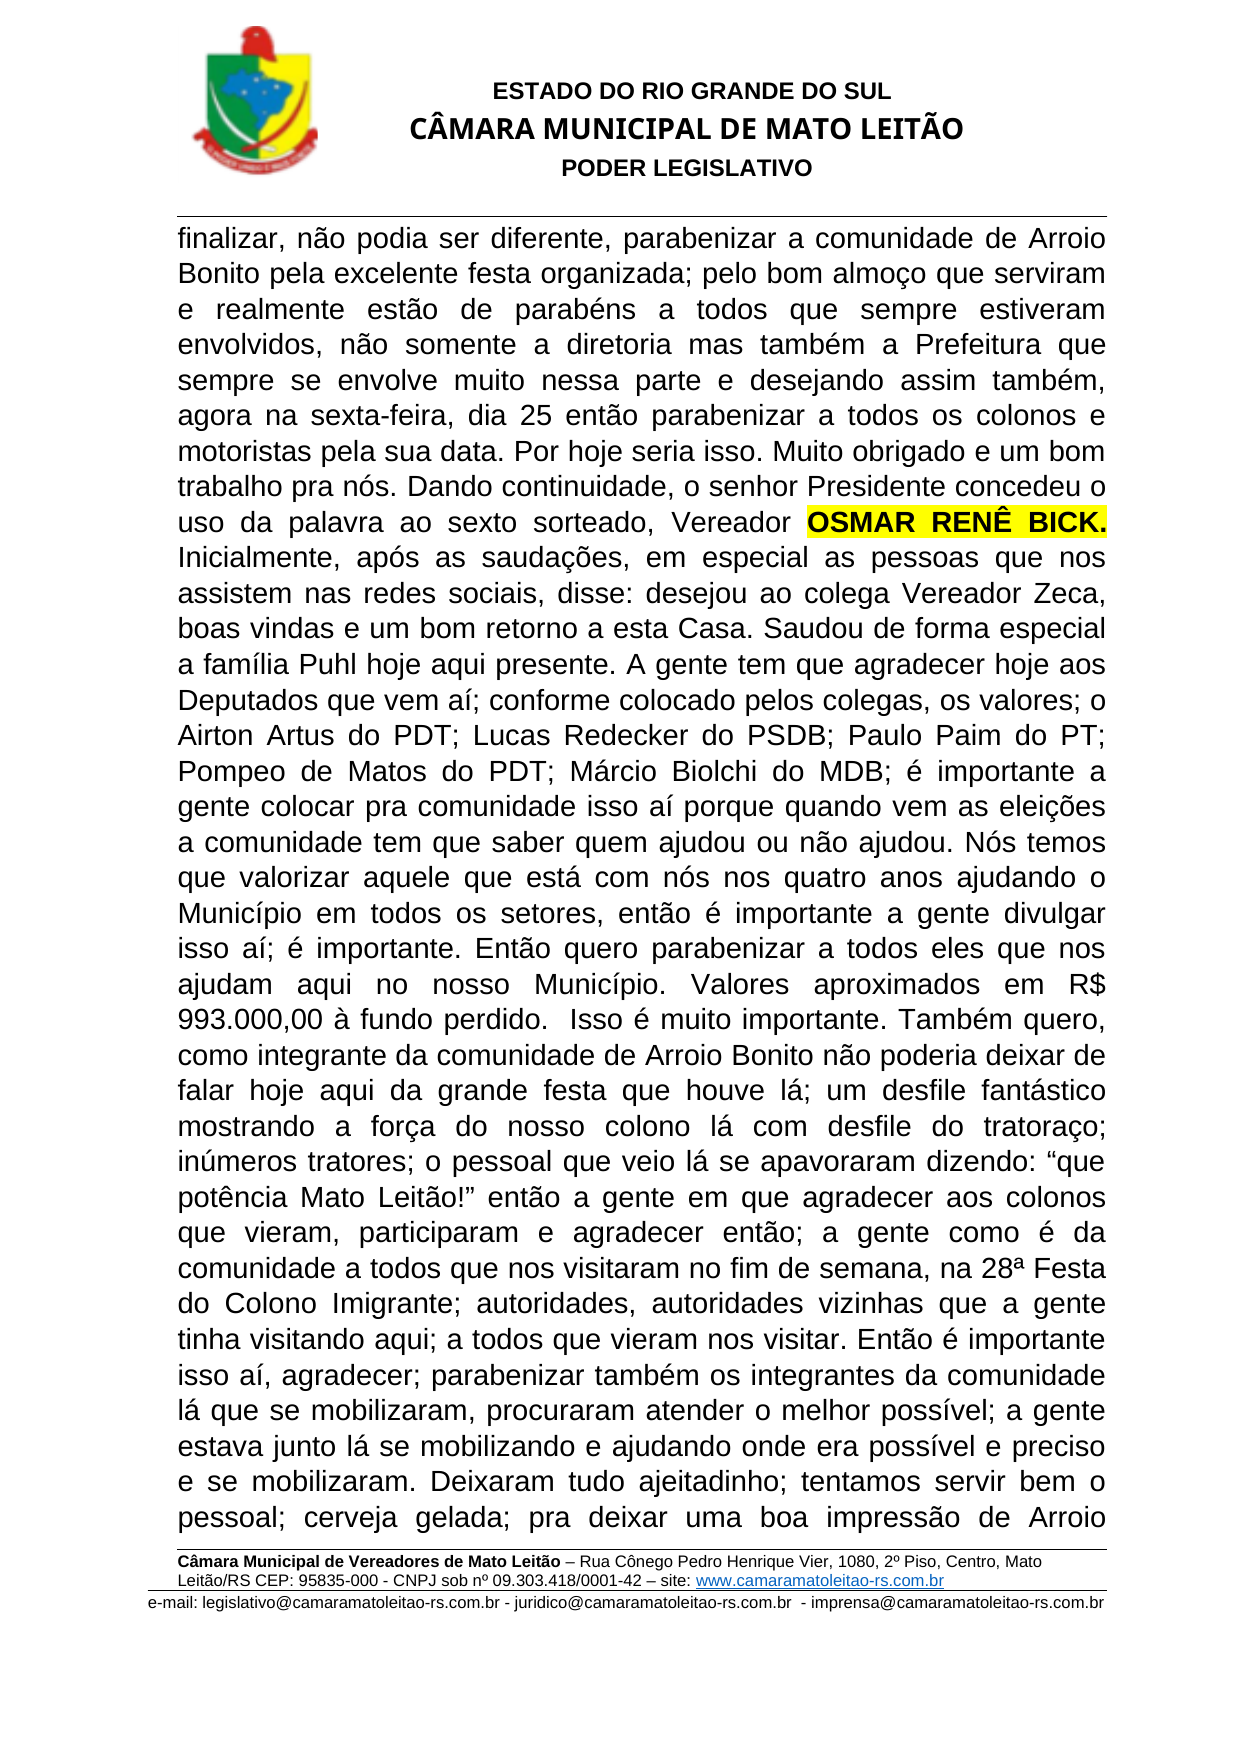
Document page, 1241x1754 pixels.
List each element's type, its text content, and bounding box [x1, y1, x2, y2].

picture [177, 26, 318, 183]
